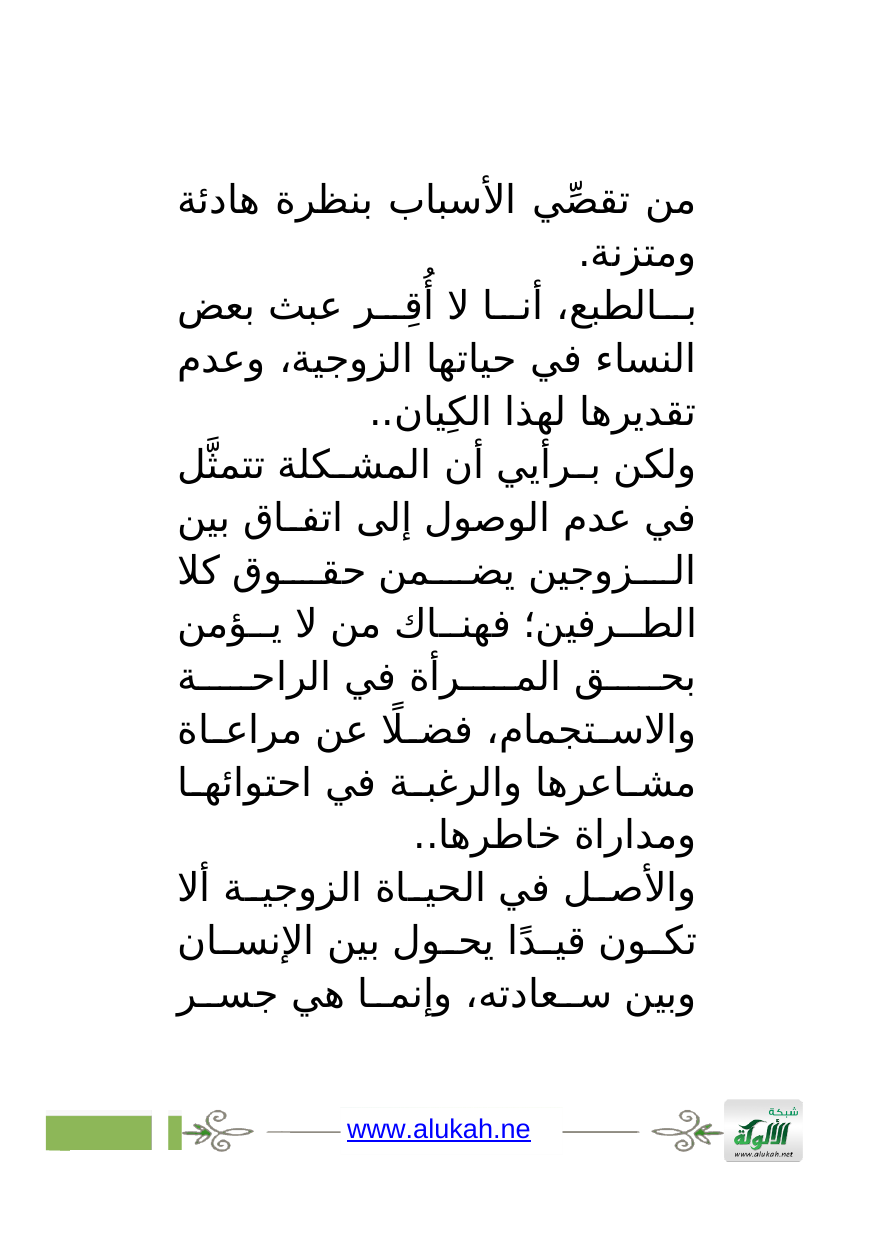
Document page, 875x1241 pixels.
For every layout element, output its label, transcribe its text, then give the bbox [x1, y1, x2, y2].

text بالطبع، أنا لا أُقِر عبث بعض النساء في حياتها الزوجية، وعدم تقديرها لهذا الكِيان.. [177, 283, 697, 435]
text ولكن برأيي أن المشكلة تتمثَّل في عدم الوصول إلى اتفاق بين الزوجين يضمن حقوق كلا الطرفين؛ فهناك من لا يؤمن بحق المرأة في الراحة والاستجمام، فضلًا عن مراعاة مشاعرها والرغبة في احتوائها ومداراة خاطرها.. [177, 442, 697, 858]
picture [44, 1097, 804, 1166]
